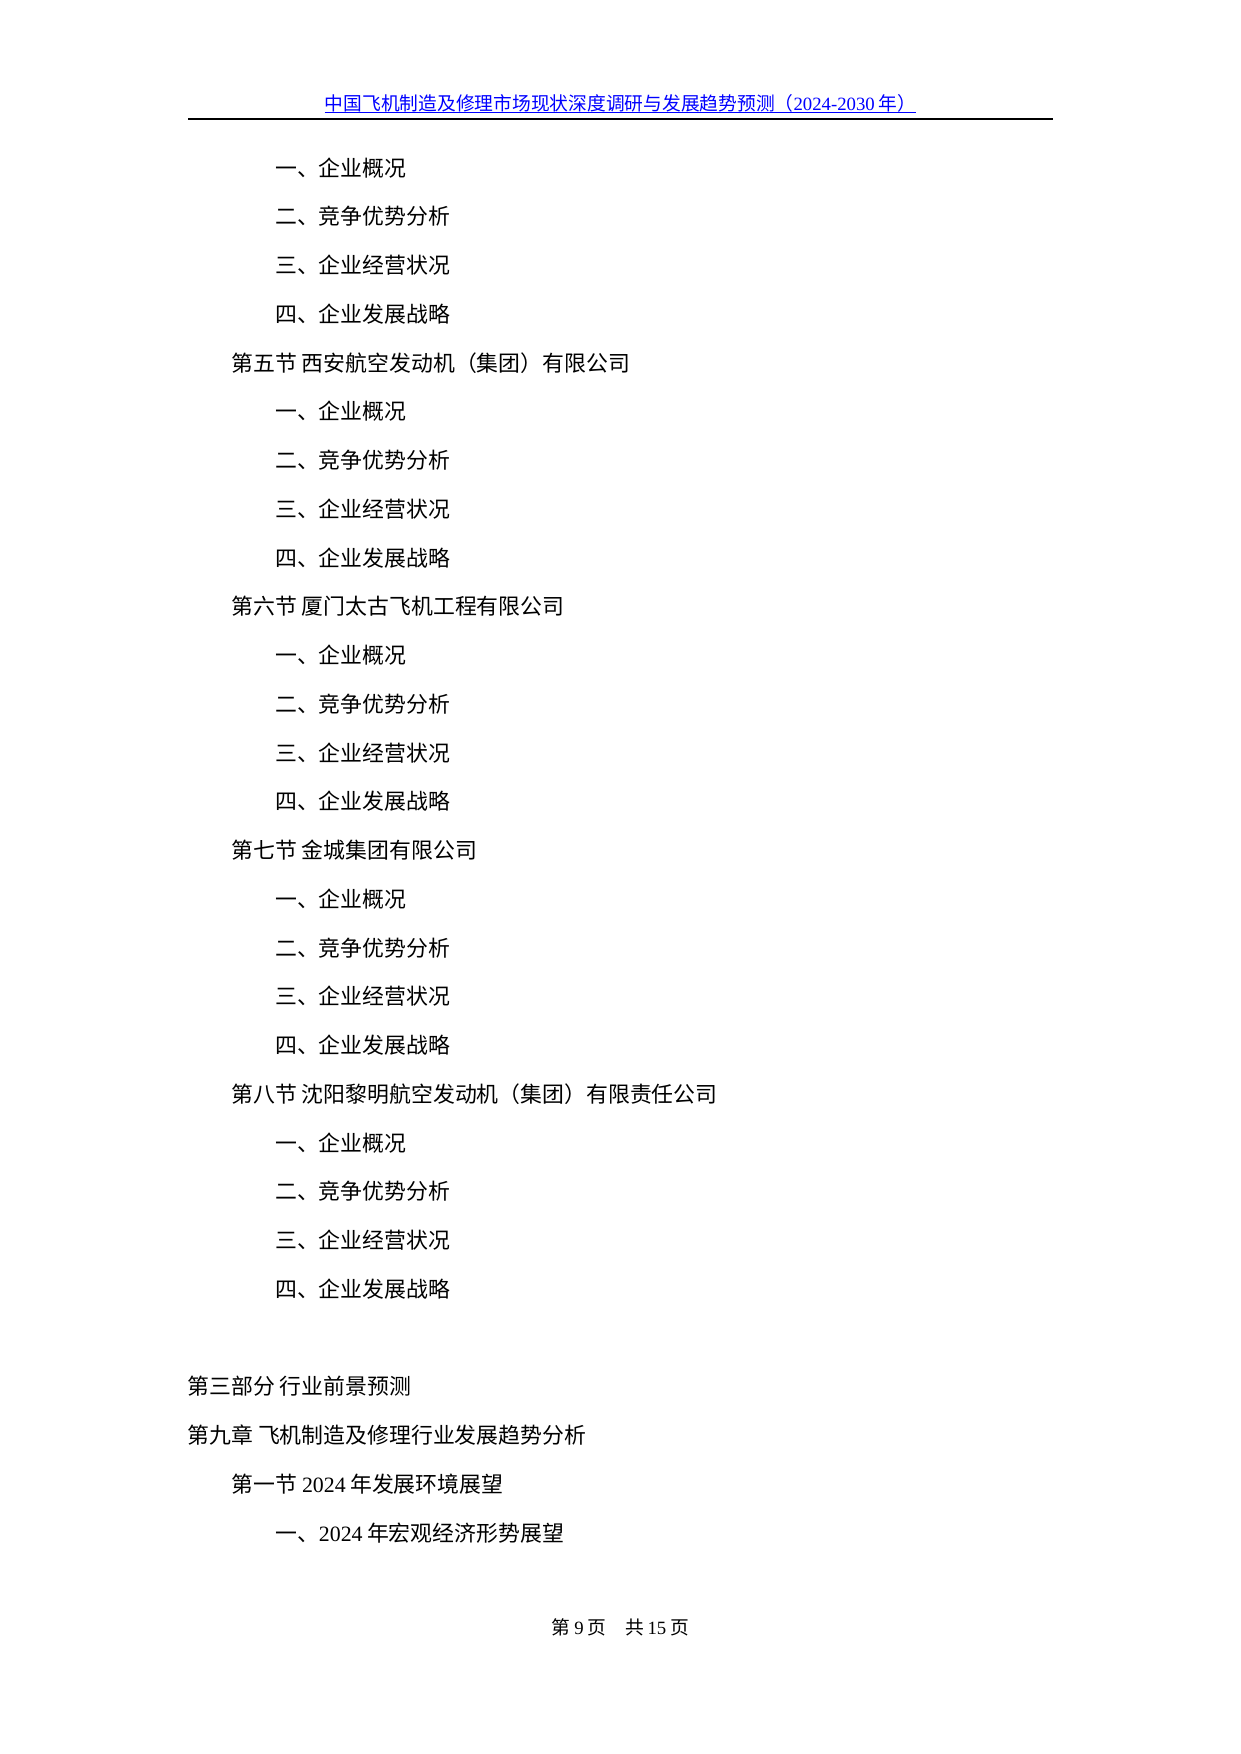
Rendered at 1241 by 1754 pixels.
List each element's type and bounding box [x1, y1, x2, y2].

text [187, 150, 1053, 1548]
